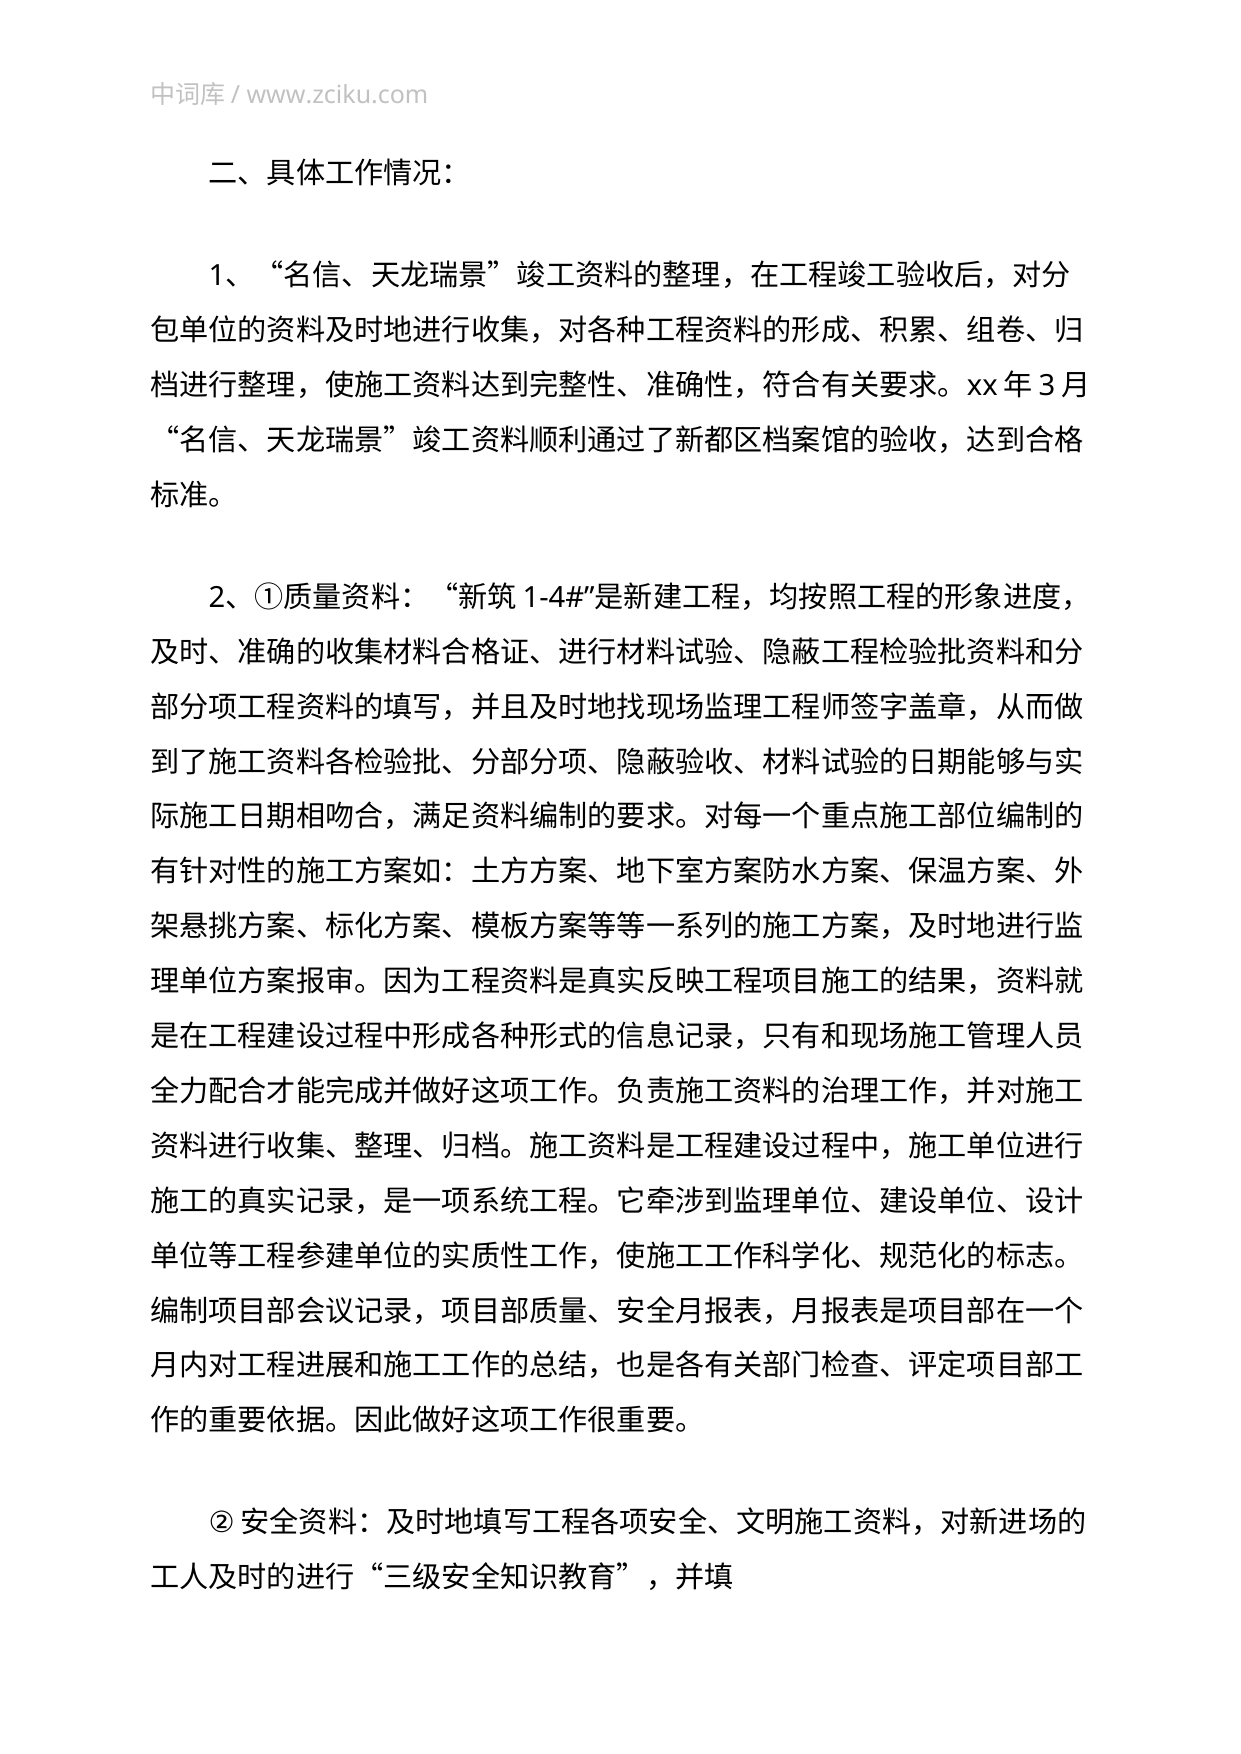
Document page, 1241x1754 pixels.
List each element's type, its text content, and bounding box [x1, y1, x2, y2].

text ②安全资料：及时地填写工程各项安全、文明施工资料，对新进场的工人及时的进行“三级安全知识教育”，并填 [150, 1499, 1090, 1596]
text 1、“名信、天龙瑞景”竣工资料的整理，在工程竣工验收后，对分包单位的资料及时地进行收集，对各种工程资料的形成、积累、组卷、归档进行整理，使施工资料达到完整性、准确性，符合有关要求。xx年3月“名信、天龙瑞景”竣工资料顺利通过了新都区档案馆的验收，达到合格标准。 [150, 252, 1090, 514]
text 2、①质量资料：“新筑1-4#”是新建工程，均按照工程的形象进度，及时、准确的收集材料合格证、进行材料试验、隐蔽工程检验批资料和分部分项工程资料的填写，并且及时地找现场监理工程师签字盖章，从而做到了施工资料各检验批、分部分项、隐蔽验收、材料试验的日期能够与实际施工日期相吻合，满足资料编制的要求。对每一个重点施工部位编制的有针对性的施工方案如：土方方案、地下室方案防水方案、保温方案、外架悬挑方案、标化方案、模板方案等等一系列的施工方案，及时地进行监理单位方案报审。因为工程资料是真实反映工程项目施工的结果，资料就是在工程建设过程中形成各种形式的信息记录，只有和现场施工管理人员全力配合才能完成并做好这项工作。负责施工资料的治理工作，并对施工资料进行收集、整理、归档。施工资料是工程建设过程中，施工单位进行施工的真实记录，是一项系统工程。它牵涉到监理单位、建设单位、设计单位等工程参建单位的实质性工作，使施工工作科学化、规范化的标志。编制项目部会议记录，项目部质量、安全月报表，月报表是项目部在一个月内对工程进展和施工工作的总结，也是各有关部门检查、评定项目部工作的重要依据。因此做好这项工作很重要。 [150, 573, 1090, 1439]
text 二、具体工作情况： [150, 150, 1090, 192]
